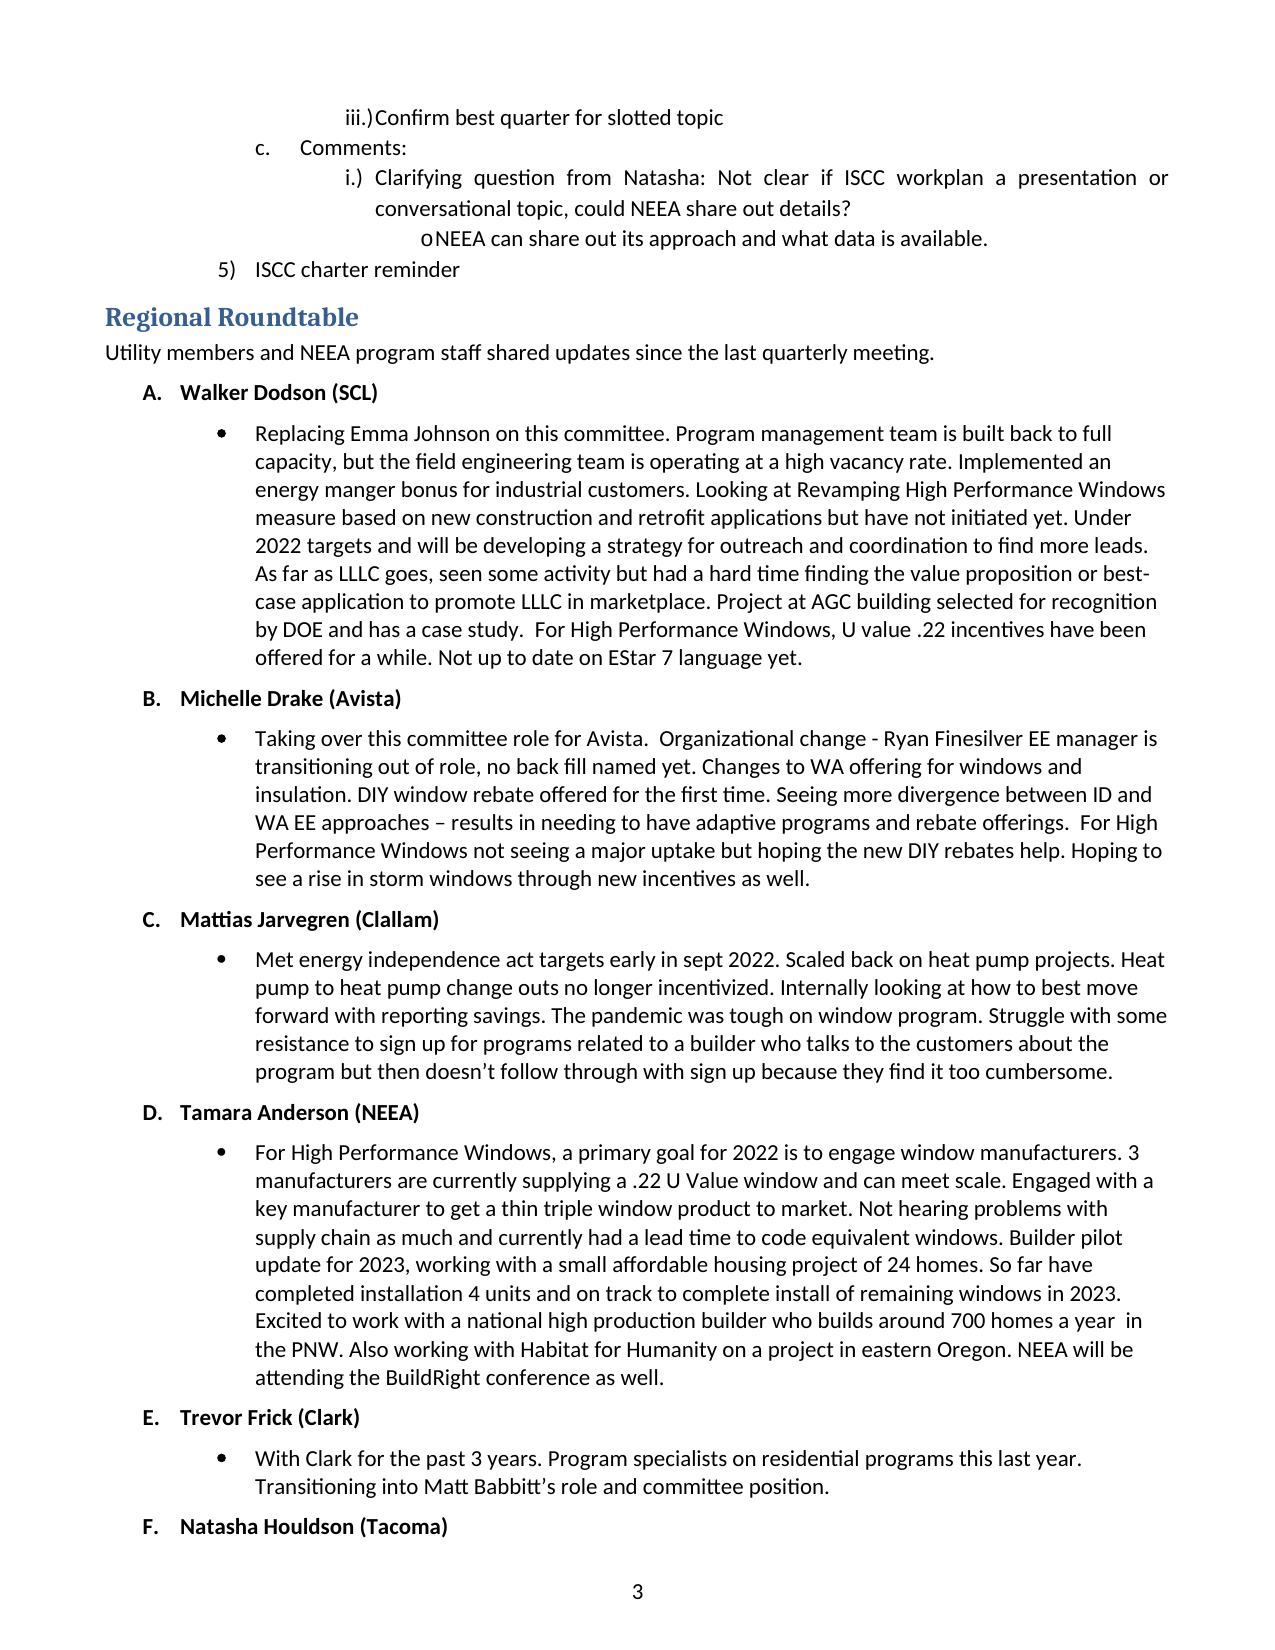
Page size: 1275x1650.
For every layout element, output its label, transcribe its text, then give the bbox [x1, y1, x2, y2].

list Michelle Drake (Avista) [142, 684, 1170, 712]
list Clarifying question from Natasha: Not clear if ISCC workplan a presentation or conversational topic, could NEEA share out details? [345, 163, 1170, 222]
list With Clark for the past 3 years. Program specialists on residential programs this last year. Transitioning into Matt Babbitt’s role and committee position. [217, 1444, 1170, 1500]
list Taking over this committee role for Avista. Organizational change - Ryan Finesilver EE manager is transitioning out of role, no back fill named yet. Changes to WA offering for windows and insulation. DIY window rebate offered for the first time. Seeing more divergence between ID and WA EE approaches – results in needing to have adaptive programs and rebate offerings. For High Performance Windows not seeing a major uptake but hoping the new DIY rebates help. Hoping to see a rise in storm windows through new incentives as well. [217, 724, 1170, 892]
subtitle Regional Roundtable [105, 302, 1170, 333]
list NEEA can share out its approach and what data is available. [420, 224, 1170, 253]
list Trevor Frick (Clark) [142, 1403, 1170, 1431]
list Met energy independence act targets early in sept 2022. Scaled back on heat pump projects. Heat pump to heat pump change outs no longer incentivized. Internally looking at how to best move forward with reporting savings. The pandemic was tough on window program. Struggle with some resistance to sign up for programs related to a builder who talks to the customers about the program but then doesn’t follow through with sign up because they find it too cumbersome. [217, 945, 1170, 1086]
list Walker Dodson (SCL) [142, 378, 1170, 407]
list Tamara Anderson (NEEA) [142, 1098, 1170, 1126]
list ISCC charter reminder [217, 255, 1170, 283]
list Natasha Houldson (Tacoma) [142, 1512, 1170, 1540]
list Mattias Jarvegren (Clallam) [142, 905, 1170, 933]
list Confirm best quarter for slotted topic [345, 103, 1170, 131]
list Replacing Emma Johnson on this committee. Program management team is built back to full capacity, but the field engineering team is operating at a high vacancy rate. Implemented an energy manger bonus for industrial customers. Looking at Revamping High Performance Windows measure based on new construction and retrofit applications but have not initiated yet. Under 2022 targets and will be developing a strategy for outreach and coordination to find more leads. As far as LLLC goes, seen some activity but had a hard time finding the value proposition or best-case application to promote LLLC in marketplace. Project at AGC building selected for recognition by DOE and has a case study. For High Performance Windows, U value .22 incentives have been offered for a while. Not up to date on EStar 7 language yet. [217, 419, 1170, 671]
text Utility members and NEEA program staff shared updates since the last quarterly meeting. [105, 338, 1170, 366]
list For High Performance Windows, a primary goal for 2022 is to engage window manufacturers. 3 manufacturers are currently supplying a .22 U Value window and can meet scale. Engaged with a key manufacturer to get a thin triple window product to market. Not hearing problems with supply chain as much and currently had a lead time to code equivalent windows. Builder pilot update for 2023, working with a small affordable housing project of 24 homes. So far have completed installation 4 units and on track to complete install of remaining windows in 2023. Excited to work with a national high production builder who builds around 700 homes a year in the PNW. Also working with Habitat for Humanity on a project in eastern Oregon. NEEA will be attending the BuildRight conference as well. [217, 1138, 1170, 1391]
list Comments: [255, 133, 1170, 161]
